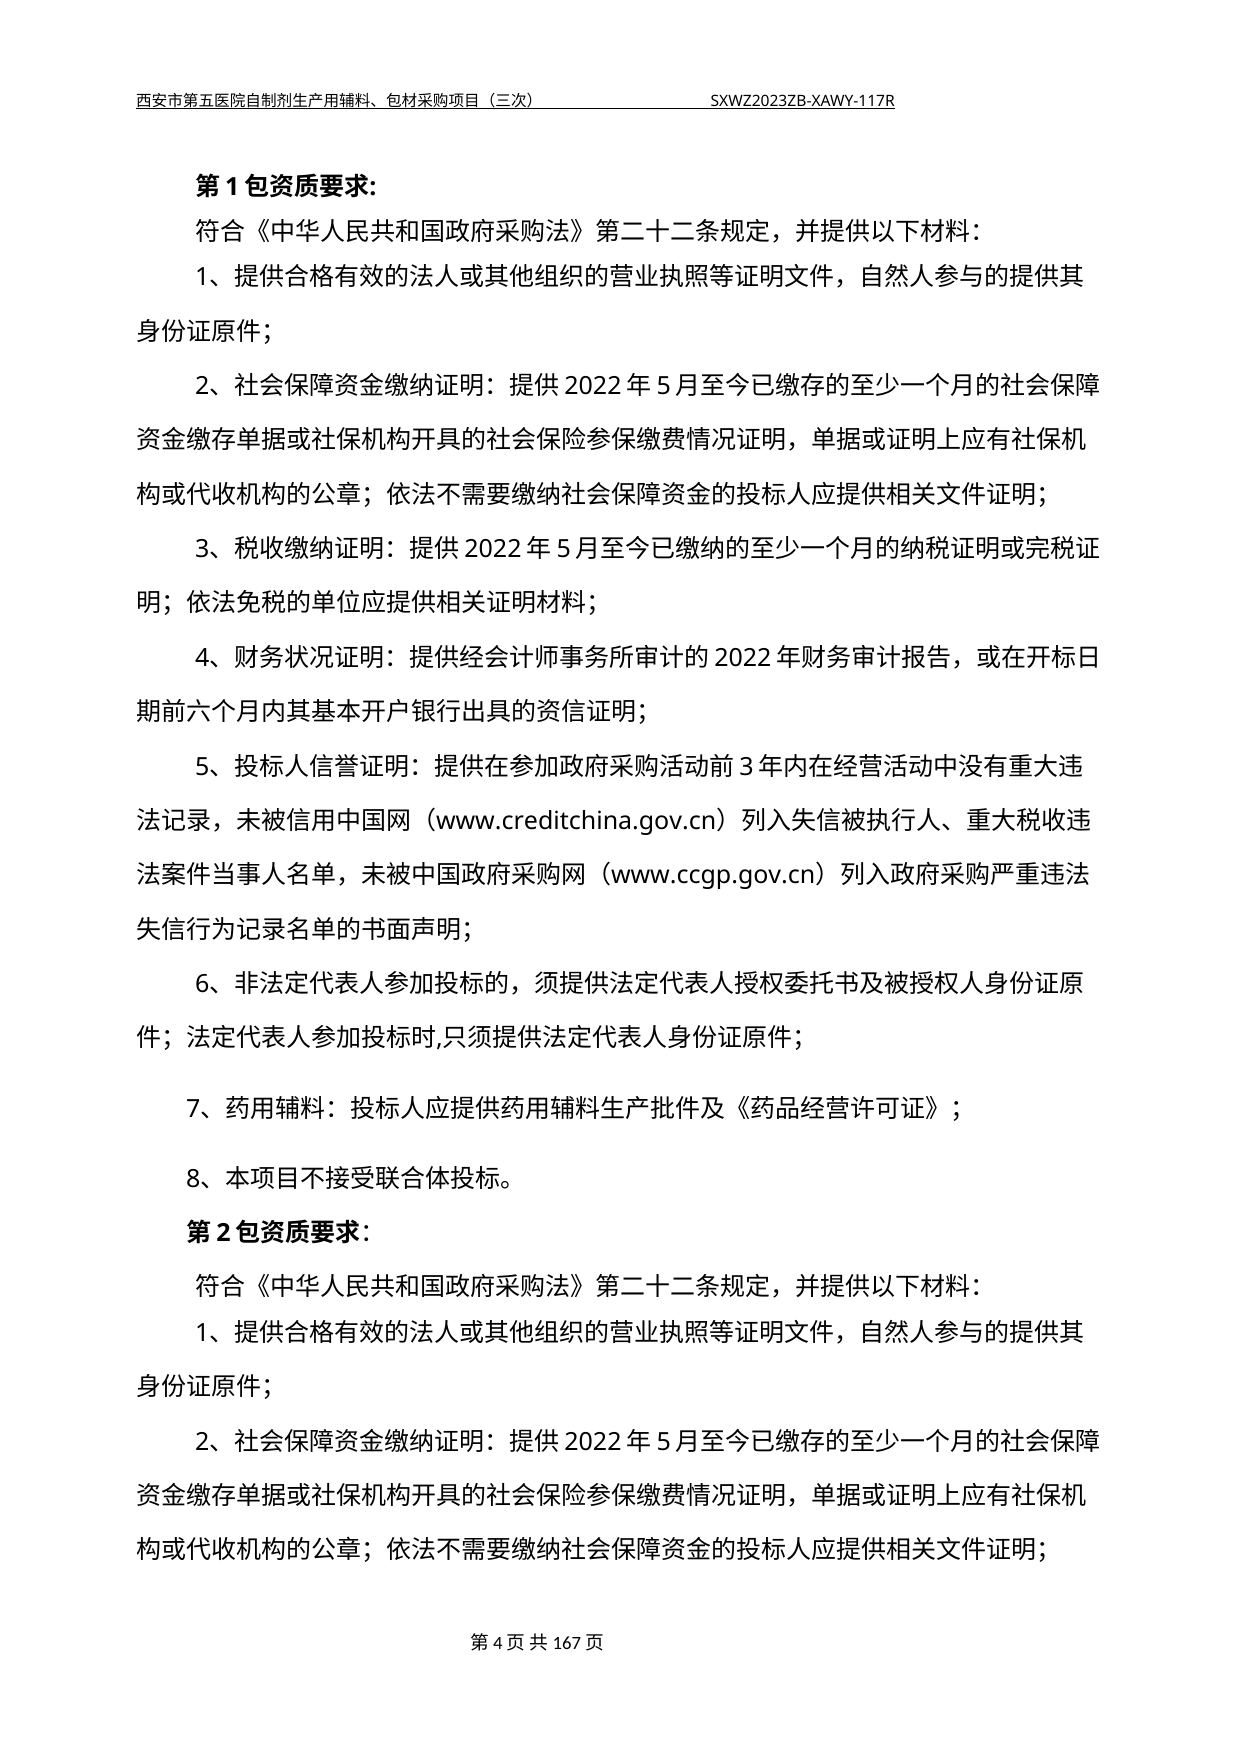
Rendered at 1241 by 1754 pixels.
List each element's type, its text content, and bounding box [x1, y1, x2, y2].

text 符合《中华人民共和国政府采购法》第二十二条规定，并提供以下材料： [195, 1267, 1104, 1303]
list 社会保障资金缴纳证明：提供2022年5月至今已缴存的至少一个月的社会保障资金缴存单据或社保机构开具的社会保险参保缴费情况证明，单据或证明上应有社保机构或代收机构的公章；依法不需要缴纳社会保障资金的投标人应提供相关文件证明； [136, 1421, 1104, 1566]
list 财务状况证明：提供经会计师事务所审计的2022年财务审计报告，或在开标日期前六个月内其基本开户银行出具的资信证明； [136, 637, 1104, 728]
list 社会保障资金缴纳证明：提供2022年5月至今已缴存的至少一个月的社会保障资金缴存单据或社保机构开具的社会保险参保缴费情况证明，单据或证明上应有社保机构或代收机构的公章；依法不需要缴纳社会保障资金的投标人应提供相关文件证明； [136, 365, 1104, 510]
list 提供合格有效的法人或其他组织的营业执照等证明文件，自然人参与的提供其身份证原件； [136, 257, 1104, 347]
list 第2包资质要求： [136, 1212, 1104, 1249]
text 7、药用辅料：投标人应提供药用辅料生产批件及《药品经营许可证》； [136, 1072, 1104, 1140]
list 税收缴纳证明：提供2022年5月至今已缴纳的至少一个月的纳税证明或完税证明；依法免税的单位应提供相关证明材料； [136, 528, 1104, 619]
text 第1包资质要求: [195, 166, 1104, 202]
list 8、本项目不接受联合体投标。 [136, 1158, 1104, 1194]
list 提供合格有效的法人或其他组织的营业执照等证明文件，自然人参与的提供其身份证原件； [136, 1312, 1104, 1403]
list 非法定代表人参加投标的，须提供法定代表人授权委托书及被授权人身份证原件；法定代表人参加投标时,只须提供法定代表人身份证原件； [136, 963, 1104, 1054]
list 投标人信誉证明：提供在参加政府采购活动前3年内在经营活动中没有重大违法记录，未被信用中国网（www.creditchina.gov.cn）列入失信被执行人、重大税收违法案件当事人名单，未被中国政府采购网（www.ccgp.gov.cn）列入政府采购严重违法失信行为记录名单的书面声明； [136, 746, 1104, 945]
text 符合《中华人民共和国政府采购法》第二十二条规定，并提供以下材料： [195, 211, 1104, 248]
